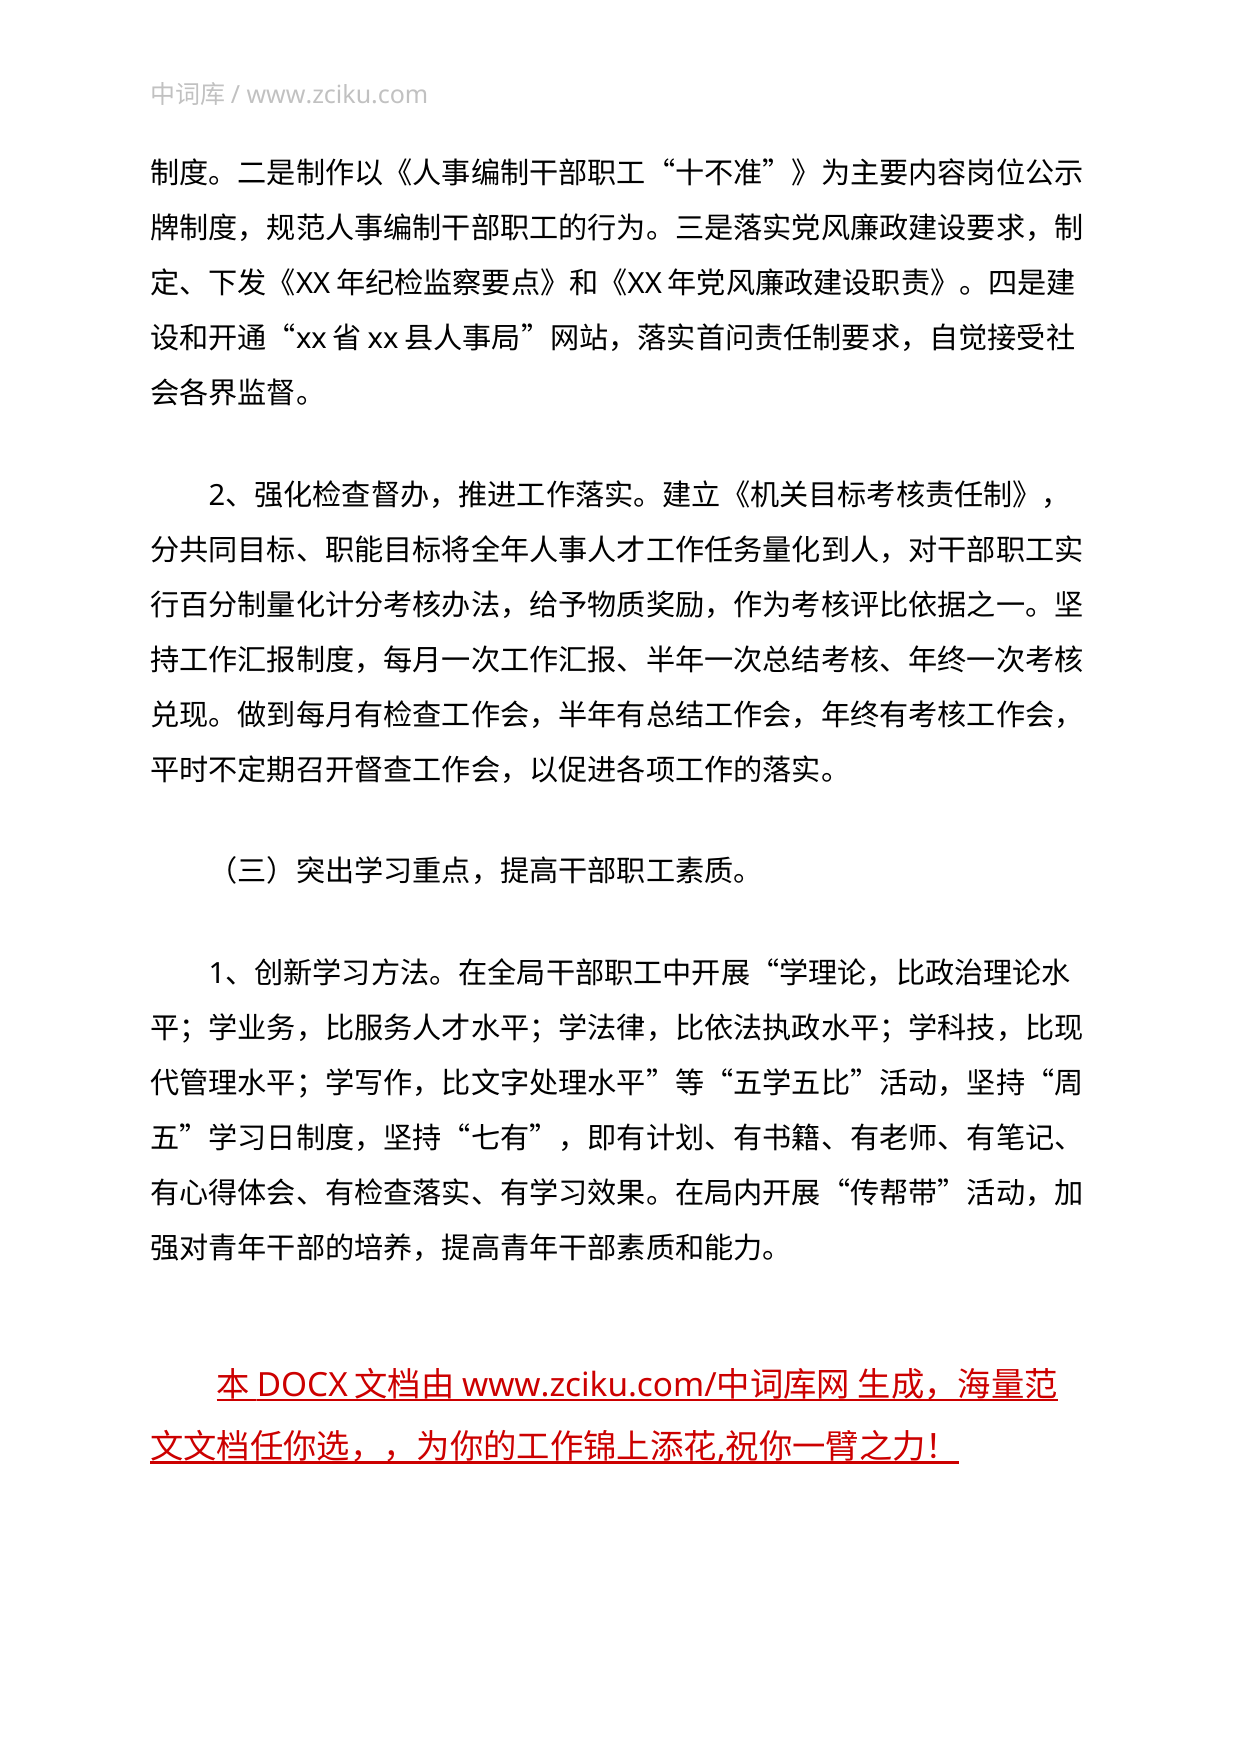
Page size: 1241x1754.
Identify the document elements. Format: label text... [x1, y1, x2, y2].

text 2、强化检查督办，推进工作落实。建立《机关目标考核责任制》，分共同目标、职能目标将全年人事人才工作任务量化到人，对干部职工实行百分制量化计分考核办法，给予物质奖励，作为考核评比依据之一。坚持工作汇报制度，每月一次工作汇报、半年一次总结考核、年终一次考核兑现。做到每月有检查工作会，半年有总结工作会，年终有考核工作会，平时不定期召开督查工作会，以促进各项工作的落实。 [150, 472, 1090, 788]
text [150, 150, 1090, 412]
text 1、创新学习方法。在全局干部职工中开展“学理论，比政治理论水平；学业务，比服务人才水平；学法律，比依法执政水平；学科技，比现代管理水平；学写作，比文字处理水平”等“五学五比”活动，坚持“周五”学习日制度，坚持“七有”，即有计划、有书籍、有老师、有笔记、有心得体会、有检查落实、有学习效果。在局内开展“传帮带”活动，加强对青年干部的培养，提高青年干部素质和能力。 [150, 950, 1090, 1267]
text 本DOCX文档由 www.zciku.com/中词库网 生成，海量范文文档任你选，，为你的工作锦上添花,祝你一臂之力！ [150, 1357, 1090, 1468]
text （三）突出学习重点，提高干部职工素质。 [150, 848, 1090, 890]
